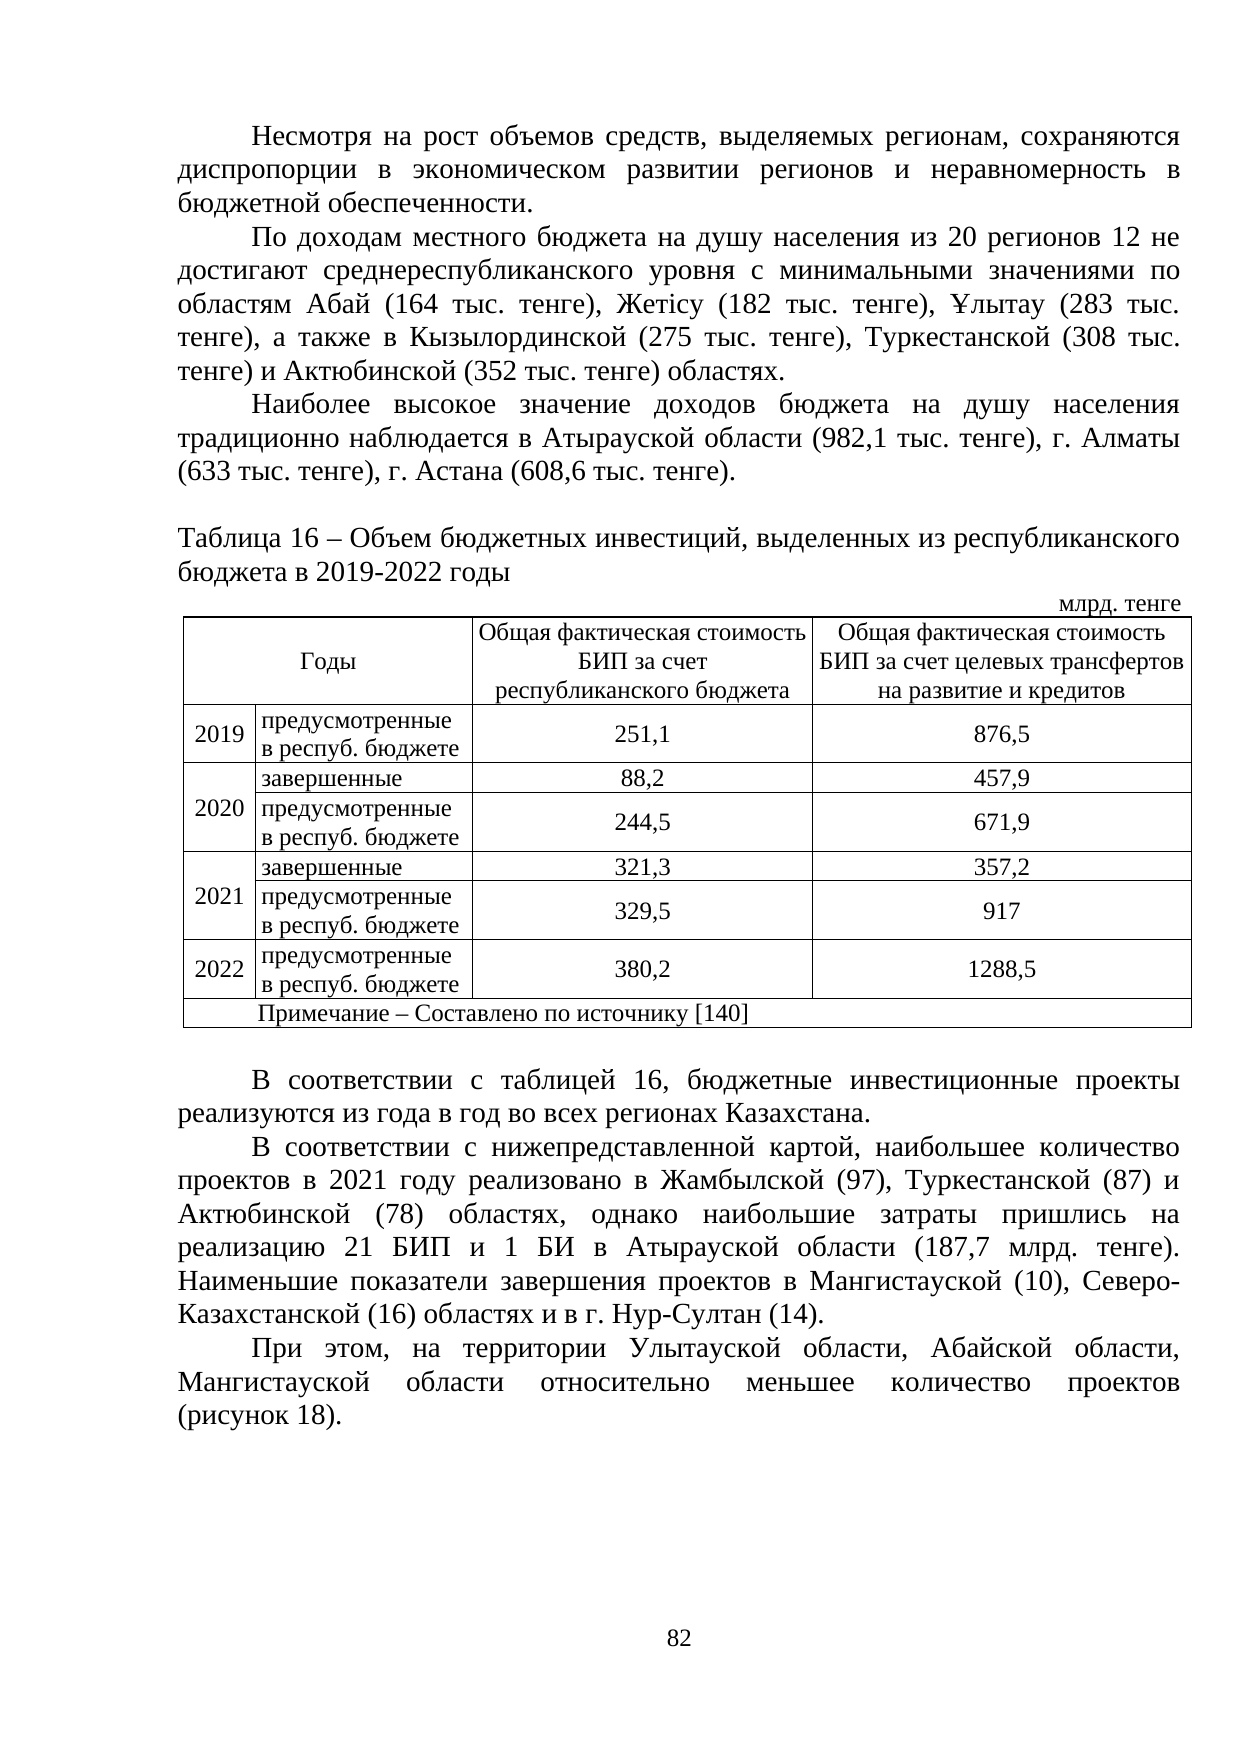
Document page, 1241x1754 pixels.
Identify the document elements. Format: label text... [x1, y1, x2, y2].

table_cell 671,9 [813, 793, 1191, 851]
table_header Общая фактическая стоимость БИП за счет республиканского бюджета [473, 618, 812, 704]
text В соответствии с нижепредставленной картой, наибольшее количество проектов в 2021 году реализовано в Жамбылской (97), Туркестанской (87) и Актюбинской (78) областях, однако наибольшие затраты пришлись на реализацию 21 БИП и 1 БИ в Атырауской области (187,7 млрд. тенге). Наименьшие показатели завершения проектов в Мангистауской (10), Северо- Казахстанской (16) областях и в г. Нур-Султан (14). [177, 1129, 1181, 1330]
text Таблица 16 – Объем бюджетных инвестиций, выделенных из республиканского бюджета в 2019-2022 годы [177, 521, 1181, 588]
table_cell 88,2 [473, 763, 812, 792]
table_cell предусмотренные в респуб. бюджете [256, 705, 472, 762]
table_cell 2019 [184, 705, 255, 762]
text Несмотря на рост объемов средств, выделяемых регионам, сохраняются диспропорции в экономическом развитии регионов и неравномерность в бюджетной обеспеченности. [177, 118, 1181, 219]
table_cell завершенные [256, 852, 472, 880]
text млрд. тенге [177, 588, 1181, 616]
table_cell предусмотренные в респуб. бюджете [256, 793, 472, 851]
table_cell 917 [813, 881, 1191, 939]
table_header Общая фактическая стоимость БИП за счет целевых трансфертов на развитие и кредитов [813, 618, 1191, 704]
table_cell завершенные [256, 763, 472, 792]
table_cell Примечание – Составлено по источнику [140] [184, 999, 1191, 1027]
table_cell 380,2 [473, 940, 812, 997]
text Наиболее высокое значение доходов бюджета на душу населения традиционно наблюдается в Атырауской области (982,1 тыс. тенге), г. Алматы (633 тыс. тенге), г. Астана (608,6 тыс. тенге). [177, 386, 1181, 487]
table_header Годы [184, 618, 472, 704]
table_cell 321,3 [473, 852, 812, 880]
table_cell 2020 [184, 763, 255, 851]
text В соответствии с таблицей 16, бюджетные инвестиционные проекты реализуются из года в год во всех регионах Казахстана. [177, 1062, 1181, 1129]
table_cell предусмотренные в респуб. бюджете [256, 881, 472, 939]
table_cell 457,9 [813, 763, 1191, 792]
table_cell 1288,5 [813, 940, 1191, 997]
table_cell предусмотренные в респуб. бюджете [256, 940, 472, 997]
table_cell 357,2 [813, 852, 1191, 880]
table_cell 329,5 [473, 881, 812, 939]
table_cell 876,5 [813, 705, 1191, 762]
text По доходам местного бюджета на душу населения из 20 регионов 12 не достигают среднереспубликанского уровня с минимальными значениями по областям Абай (164 тыс. тенге), Жетiсу (182 тыс. тенге), Ұлытау (283 тыс. тенге), а также в Кызылординской (275 тыс. тенге), Туркестанской (308 тыс. тенге) и Актюбинской (352 тыс. тенге) областях. [177, 219, 1181, 386]
table_cell 2021 [184, 852, 255, 939]
table_cell 2022 [184, 940, 255, 997]
table_cell 251,1 [473, 705, 812, 762]
table_cell 244,5 [473, 793, 812, 851]
text При этом, на территории Улытауской области, Абайской области, Мангистауской области относительно меньшее количество проектов (рисунок 18). [177, 1330, 1181, 1431]
